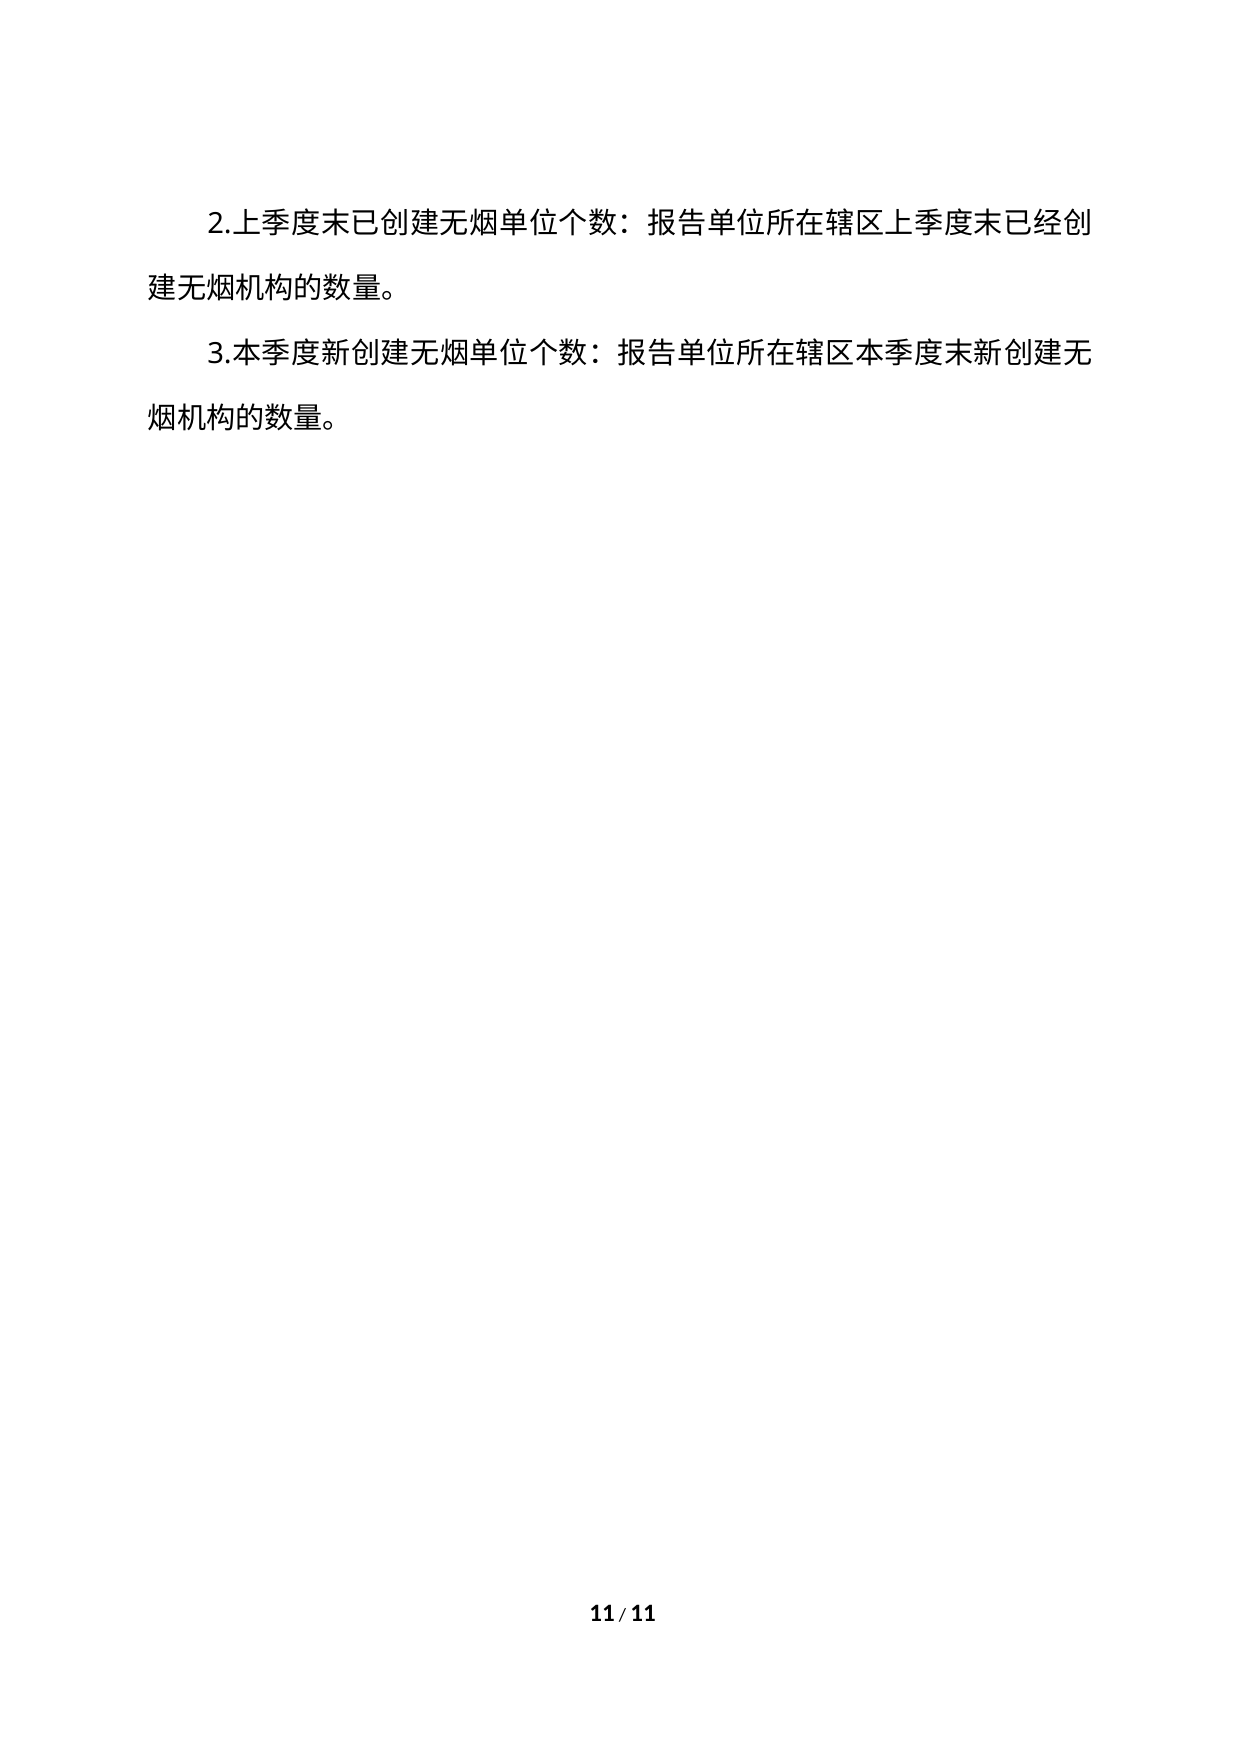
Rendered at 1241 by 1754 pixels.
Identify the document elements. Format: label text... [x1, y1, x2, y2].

text 3.本季度新创建无烟单位个数：报告单位所在辖区本季度末新创建无烟机构的数量。 [148, 318, 1093, 448]
text 2.上季度末已创建无烟单位个数：报告单位所在辖区上季度末已经创建无烟机构的数量。 [148, 188, 1093, 318]
